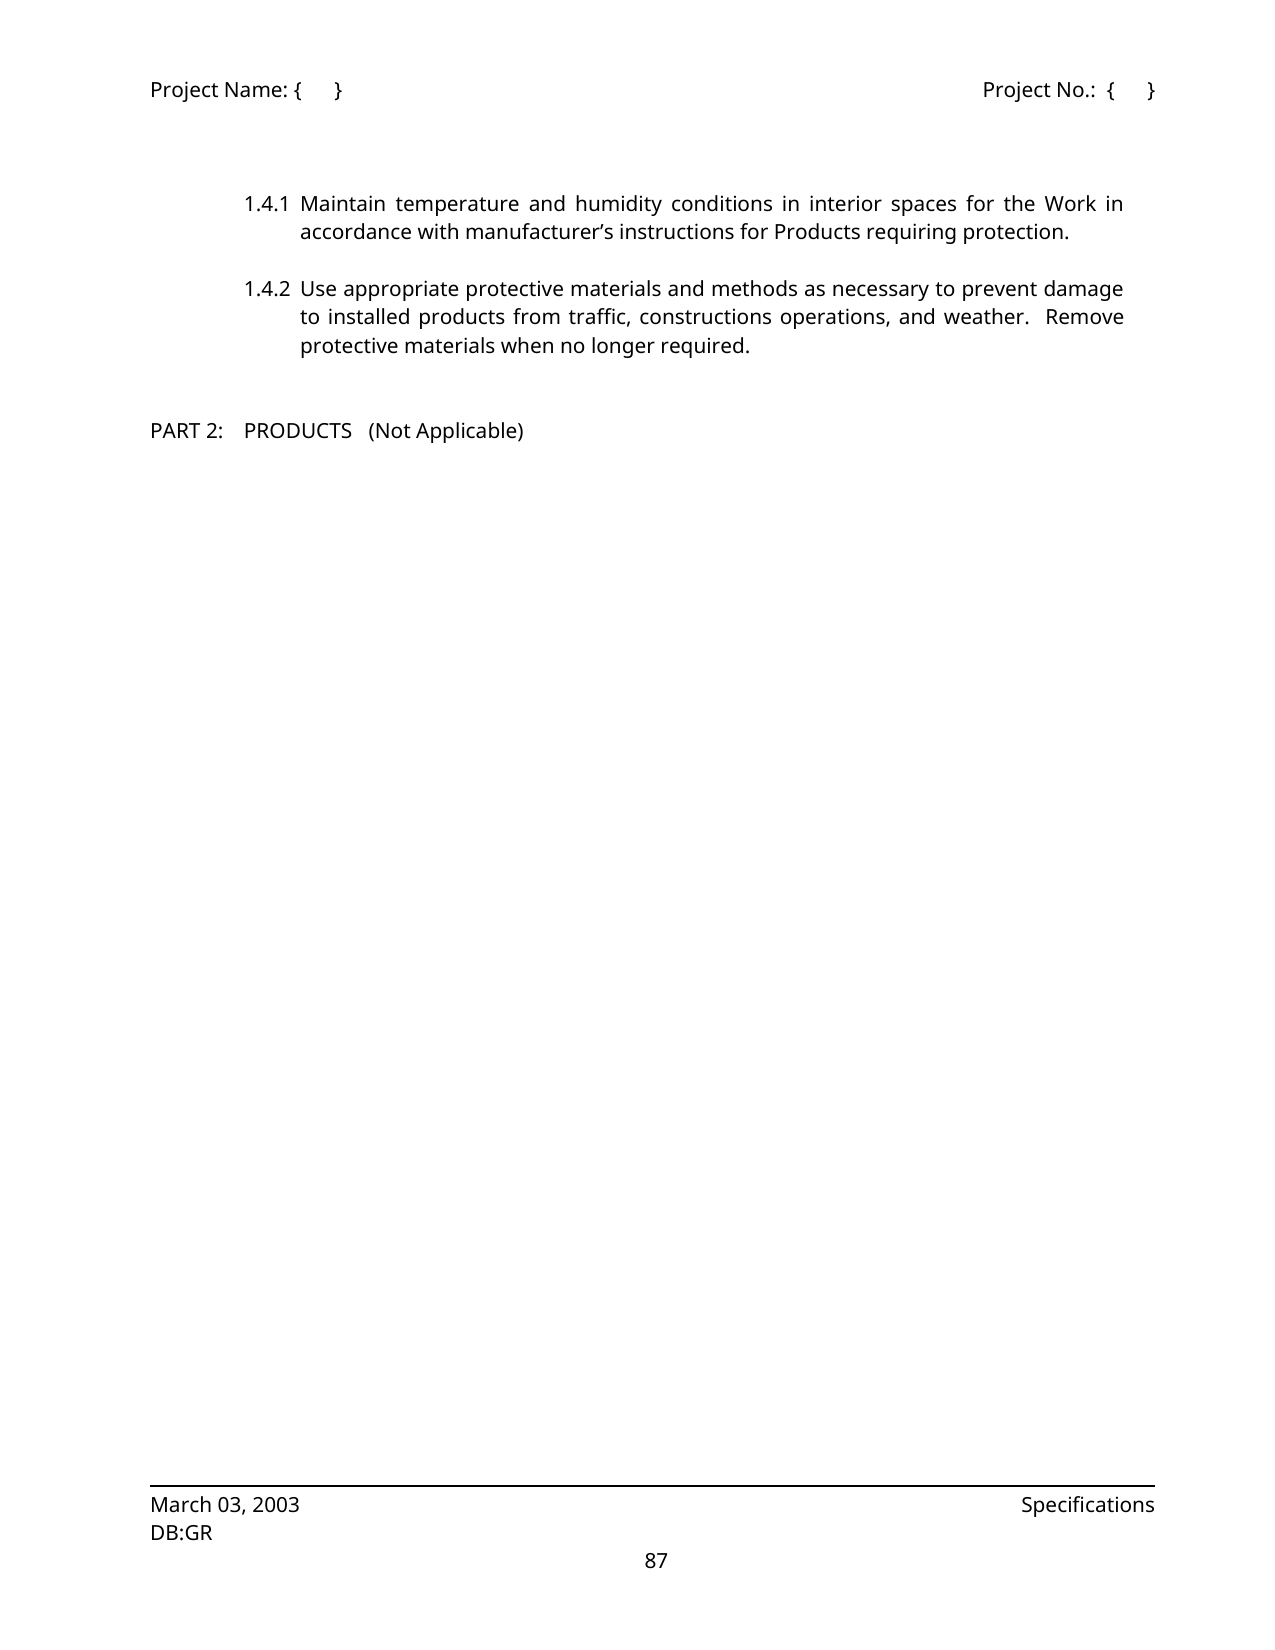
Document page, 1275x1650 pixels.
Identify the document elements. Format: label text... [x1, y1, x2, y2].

text 1.4.1 Maintain temperature and humidity conditions in interior spaces for the Work in accordance with manufacturer’s instructions for Products requiring protection. [244, 189, 1125, 246]
text 1.4.2 Use appropriate protective materials and methods as necessary to prevent damage to installed products from traffic, constructions operations, and weather. Remove protective materials when no longer required. [244, 274, 1125, 359]
text PART 2: PRODUCTS (Not Applicable) {Insert the words “Not Applicable” if not used.} [150, 416, 1125, 445]
